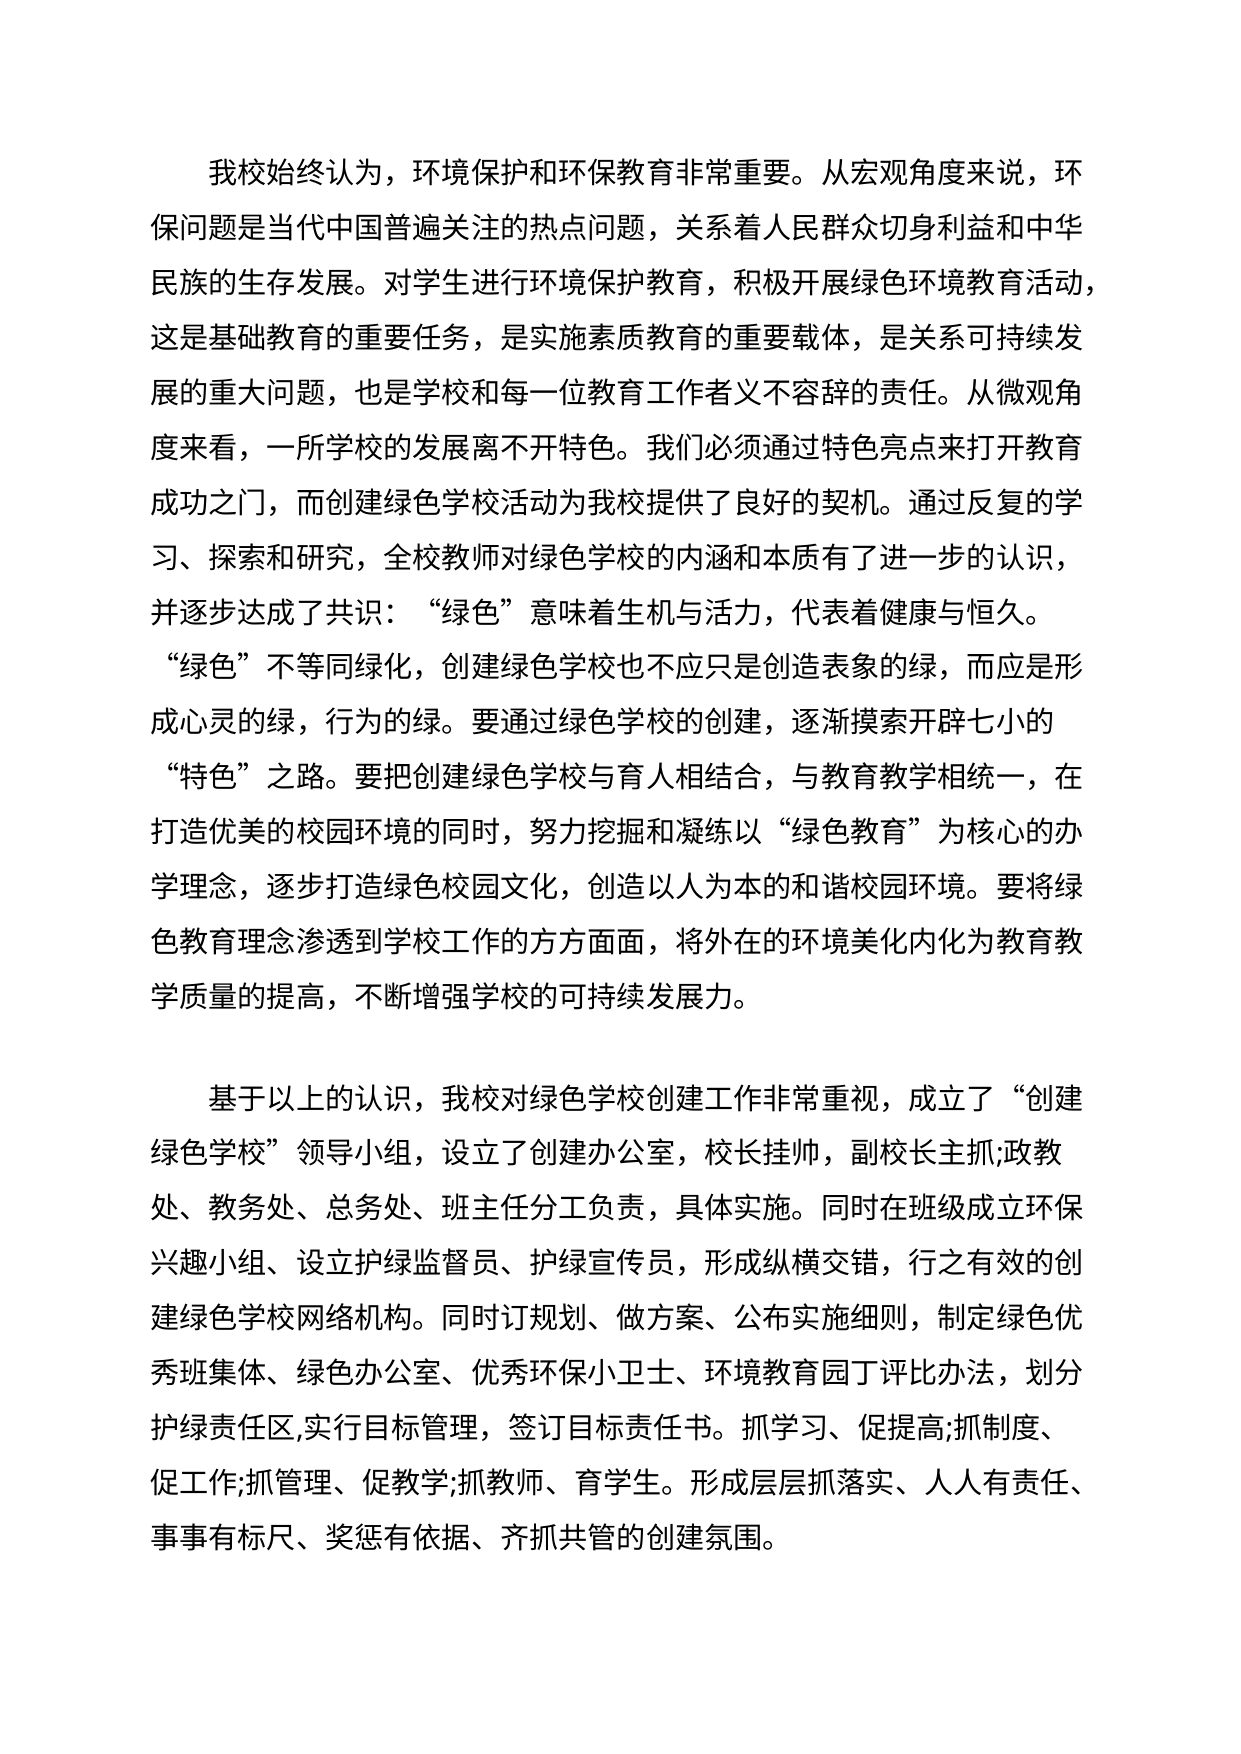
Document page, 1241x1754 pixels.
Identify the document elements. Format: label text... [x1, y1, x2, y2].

text 基于以上的认识，我校对绿色学校创建工作非常重视，成立了“创建绿色学校”领导小组，设立了创建办公室，校长挂帅，副校长主抓;政教处、教务处、总务处、班主任分工负责，具体实施。同时在班级成立环保兴趣小组、设立护绿监督员、护绿宣传员，形成纵横交错，行之有效的创建绿色学校网络机构。同时订规划、做方案、公布实施细则，制定绿色优秀班集体、绿色办公室、优秀环保小卫士、环境教育园丁评比办法，划分护绿责任区,实行目标管理，签订目标责任书。抓学习、促提高;抓制度、促工作;抓管理、促教学;抓教师、育学生。形成层层抓落实、人人有责任、事事有标尺、奖惩有依据、齐抓共管的创建氛围。 [150, 1075, 1090, 1557]
text 我校始终认为，环境保护和环保教育非常重要。从宏观角度来说，环保问题是当代中国普遍关注的热点问题，关系着人民群众切身利益和中华民族的生存发展。对学生进行环境保护教育，积极开展绿色环境教育活动，这是基础教育的重要任务，是实施素质教育的重要载体，是关系可持续发展的重大问题，也是学校和每一位教育工作者义不容辞的责任。从微观角度来看，一所学校的发展离不开特色。我们必须通过特色亮点来打开教育成功之门，而创建绿色学校活动为我校提供了良好的契机。通过反复的学习、探索和研究，全校教师对绿色学校的内涵和本质有了进一步的认识，并逐步达成了共识：“绿色”意味着生机与活力，代表着健康与恒久。“绿色”不等同绿化，创建绿色学校也不应只是创造表象的绿，而应是形成心灵的绿，行为的绿。要通过绿色学校的创建，逐渐摸索开辟七小的“特色”之路。要把创建绿色学校与育人相结合，与教育教学相统一，在打造优美的校园环境的同时，努力挖掘和凝练以“绿色教育”为核心的办学理念，逐步打造绿色校园文化，创造以人为本的和谐校园环境。要将绿色教育理念渗透到学校工作的方方面面，将外在的环境美化内化为教育教学质量的提高，不断增强学校的可持续发展力。 [150, 150, 1090, 1016]
